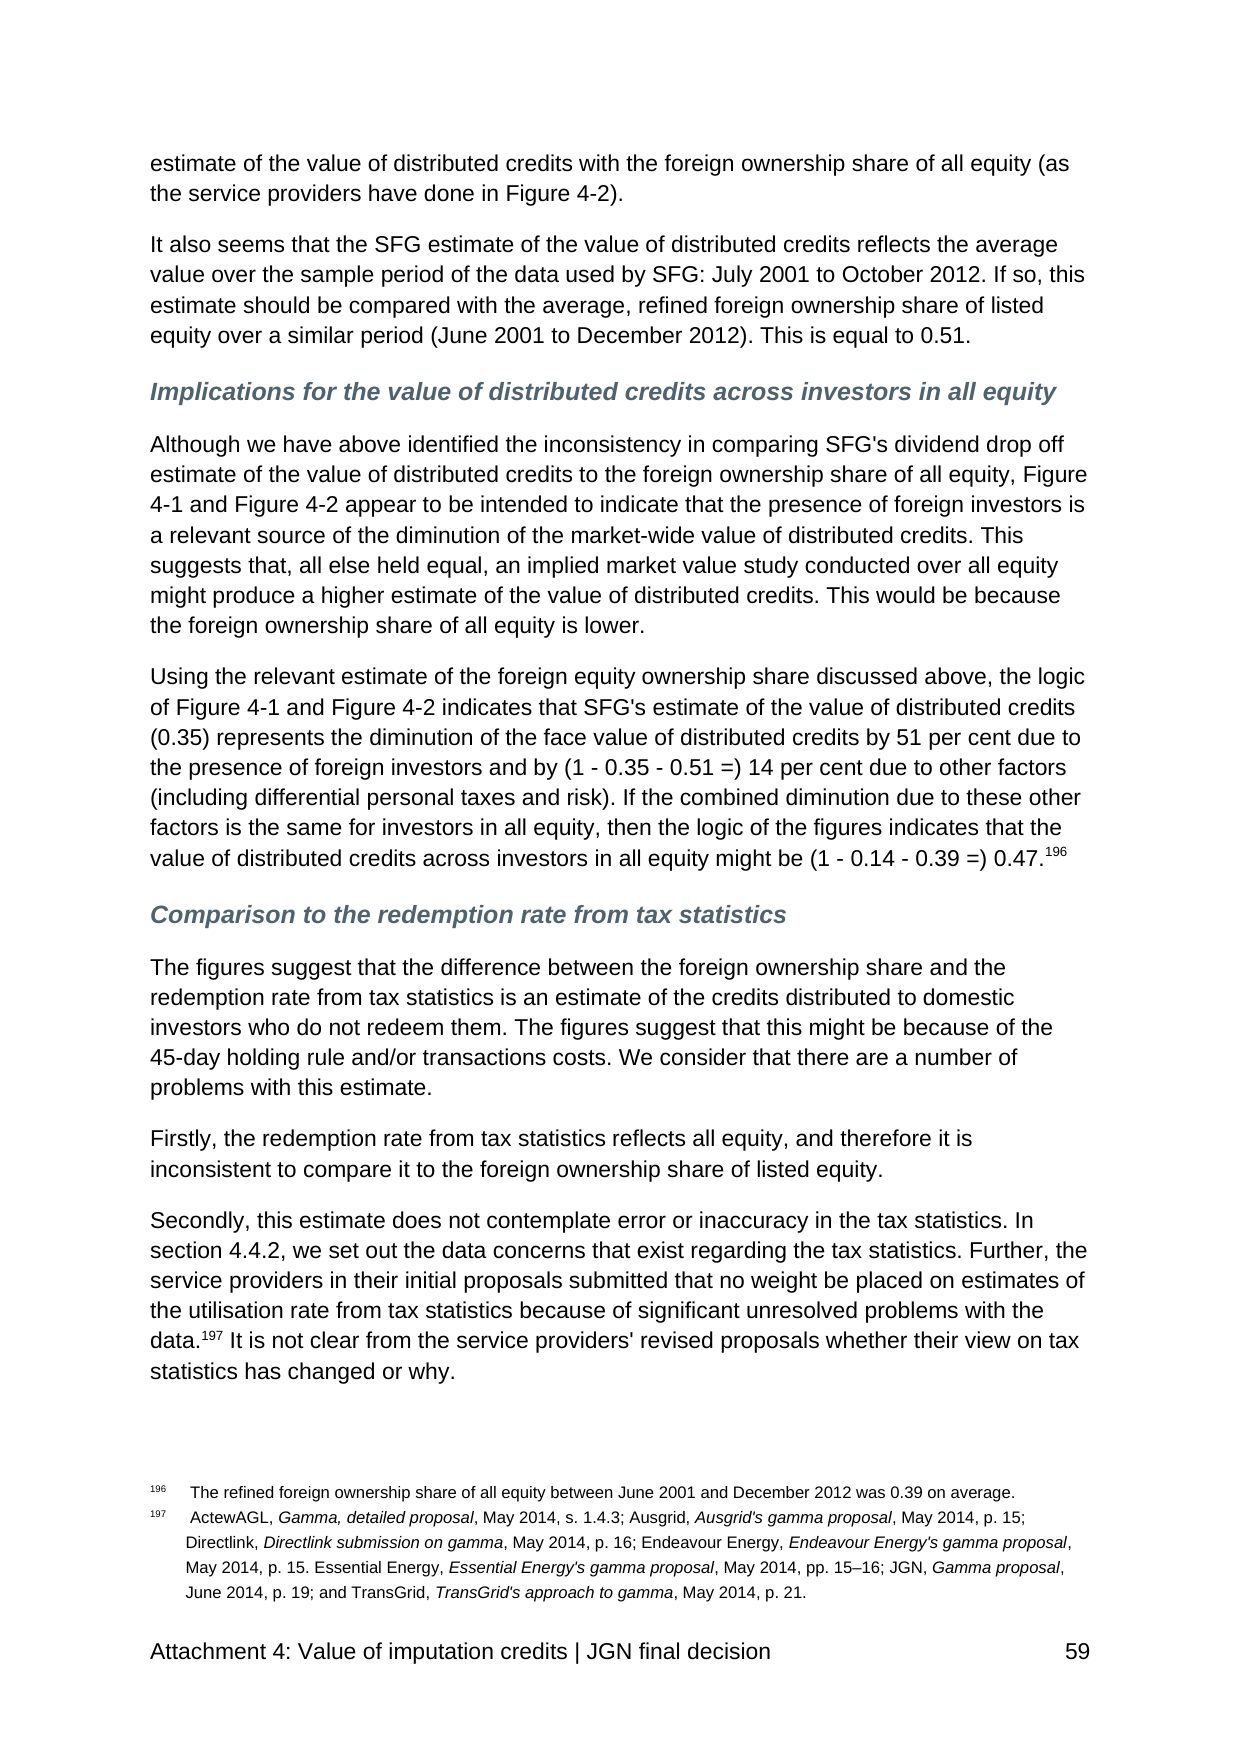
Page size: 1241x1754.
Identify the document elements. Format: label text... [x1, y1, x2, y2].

subtitle Implications for the value of distributed credits across investors in all equity [150, 377, 1090, 406]
text Secondly, this estimate does not contemplate error or inaccuracy in the tax statistics. In section 4.4.2, we set out the data concerns that exist regarding the tax statistics. Further, the service providers in their initial proposals submitted that no weight be placed on estimates of the utilisation rate from tax statistics because of significant unresolved problems with the data. It is not clear from the service providers' revised proposals whether their view on tax statistics has changed or why. [150, 1207, 1090, 1384]
subtitle Comparison to the redemption rate from tax statistics [150, 900, 1090, 928]
text Firstly, the redemption rate from tax statistics reflects all equity, and therefore it is inconsistent to compare it to the foreign ownership share of listed equity. [150, 1125, 1090, 1182]
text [150, 150, 1090, 207]
text It also seems that the SFG estimate of the value of distributed credits reflects the average value over the sample period of the data used by SFG: July 2001 to October 2012. If so, this estimate should be compared with the average, refined foreign ownership share of listed equity over a similar period (June 2001 to December 2012). This is equal to 0.51. [150, 231, 1090, 348]
text The figures suggest that the difference between the foreign ownership share and the redemption rate from tax statistics is an estimate of the credits distributed to domestic investors who do not redeem them. The figures suggest that this might be because of the 45-day holding rule and/or transactions costs. We consider that there are a number of problems with this estimate. [150, 953, 1090, 1101]
text Although we have above identified the inconsistency in comparing SFG's dividend drop off estimate of the value of distributed credits to the foreign ownership share of all equity, Figure 4-1 and Figure 4-2 appear to be intended to indicate that the presence of foreign investors is a relevant source of the diminution of the market-wide value of distributed credits. This suggests that, all else held equal, an implied market value study conducted over all equity might produce a higher estimate of the value of distributed credits. This would be because the foreign ownership share of all equity is lower. [150, 431, 1090, 638]
text Using the relevant estimate of the foreign equity ownership share discussed above, the logic of Figure 4-1 and Figure 4-2 indicates that SFG's estimate of the value of distributed credits (0.35) represents the diminution of the face value of distributed credits by 51 per cent due to the presence of foreign investors and by (1 - 0.35 - 0.51 =) 14 per cent due to other factors (including differential personal taxes and risk). If the combined diminution due to these other factors is the same for investors in all equity, then the logic of the figures indicates that the value of distributed credits across investors in all equity might be (1 - 0.14 - 0.39 =) 0.47. [150, 663, 1090, 871]
